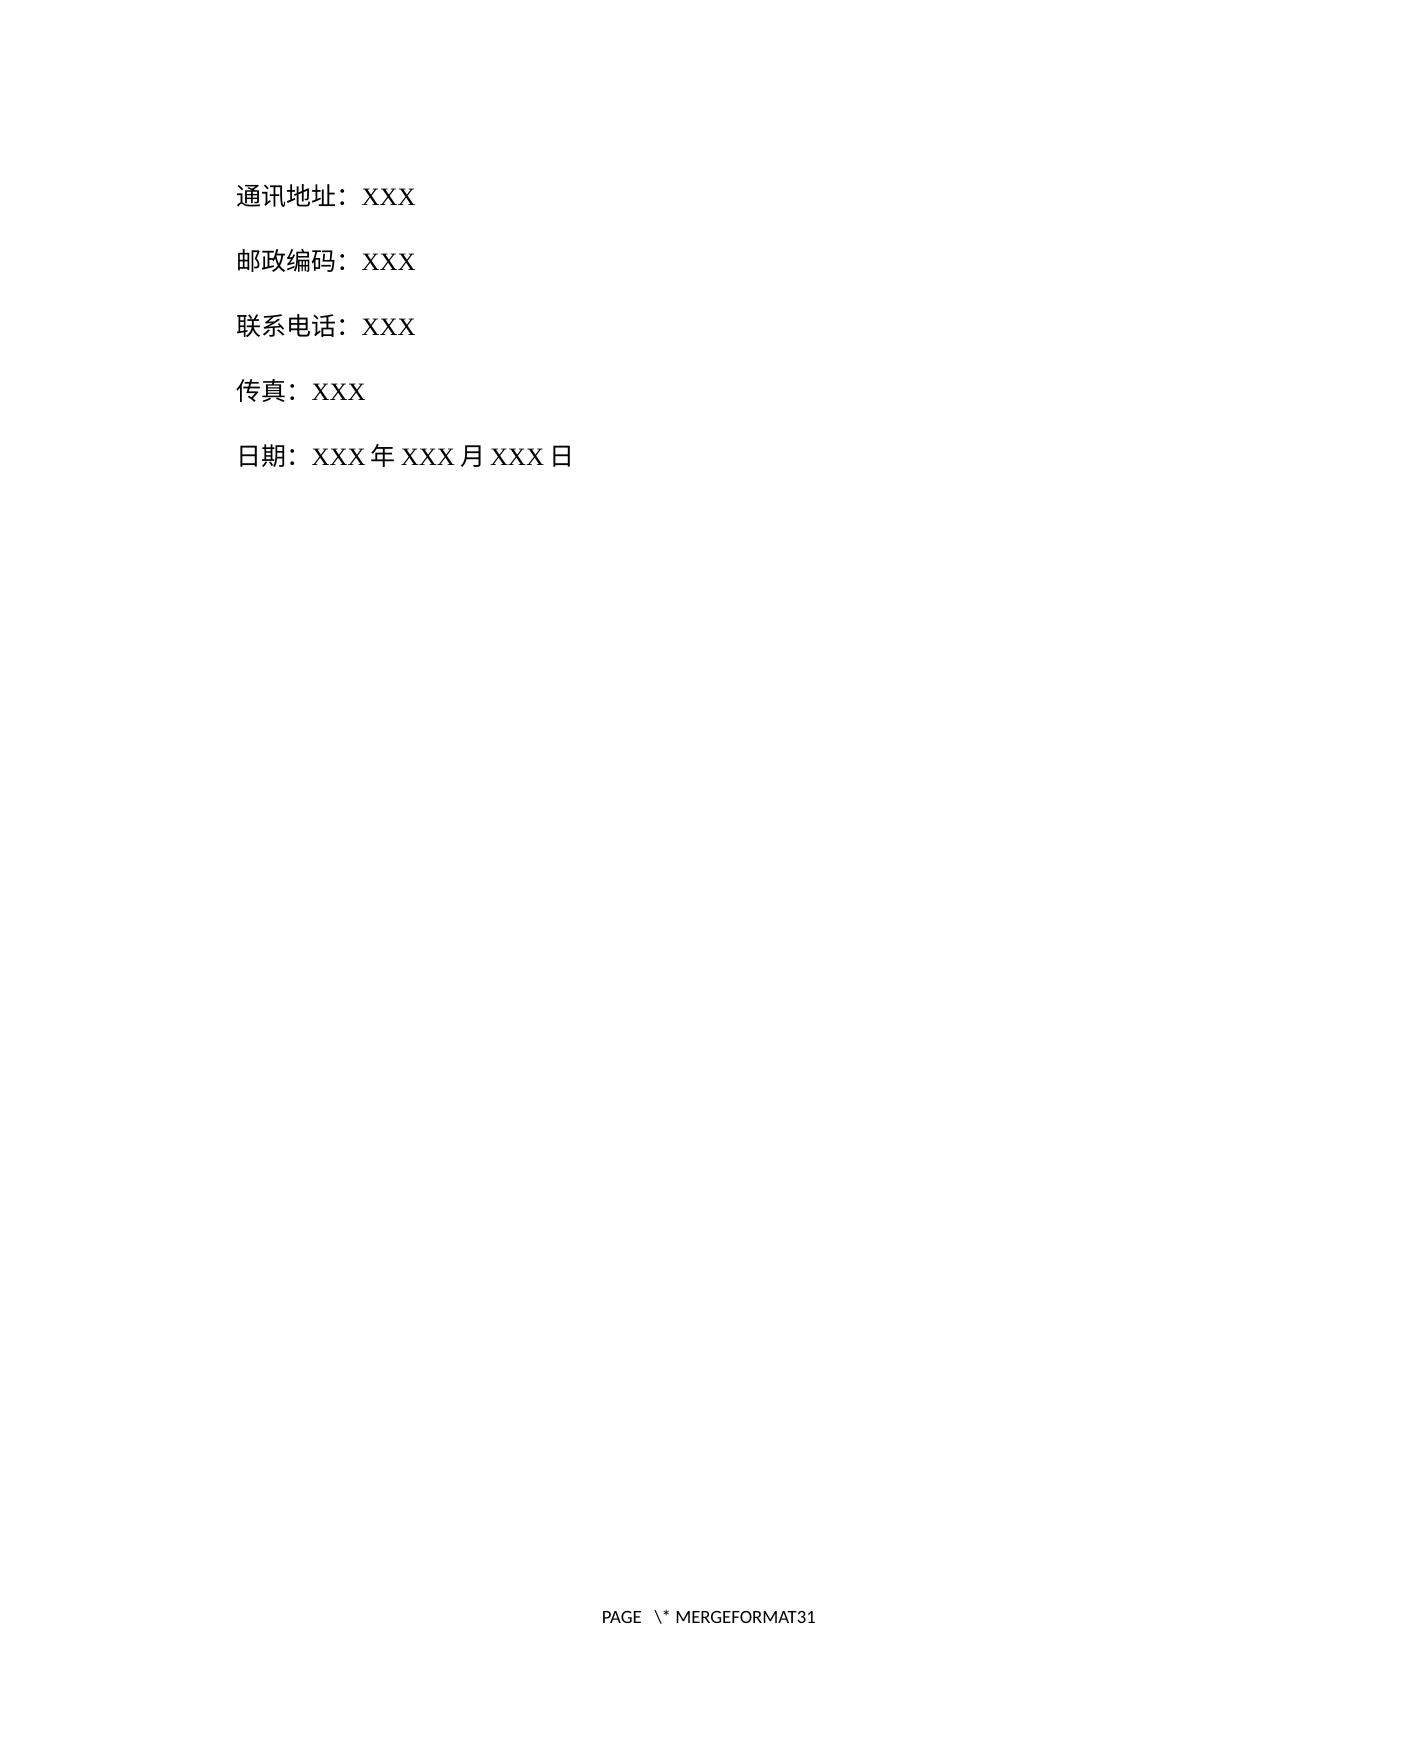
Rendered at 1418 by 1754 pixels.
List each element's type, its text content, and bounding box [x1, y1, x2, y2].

text 邮政编码：XXX [187, 227, 1230, 292]
text 联系电话：XXX [187, 292, 1230, 357]
text 通讯地址：XXX [187, 162, 1230, 227]
text 日期：XXX年XXX月XXX日 [187, 422, 1230, 487]
text 传真：XXX [187, 357, 1230, 422]
